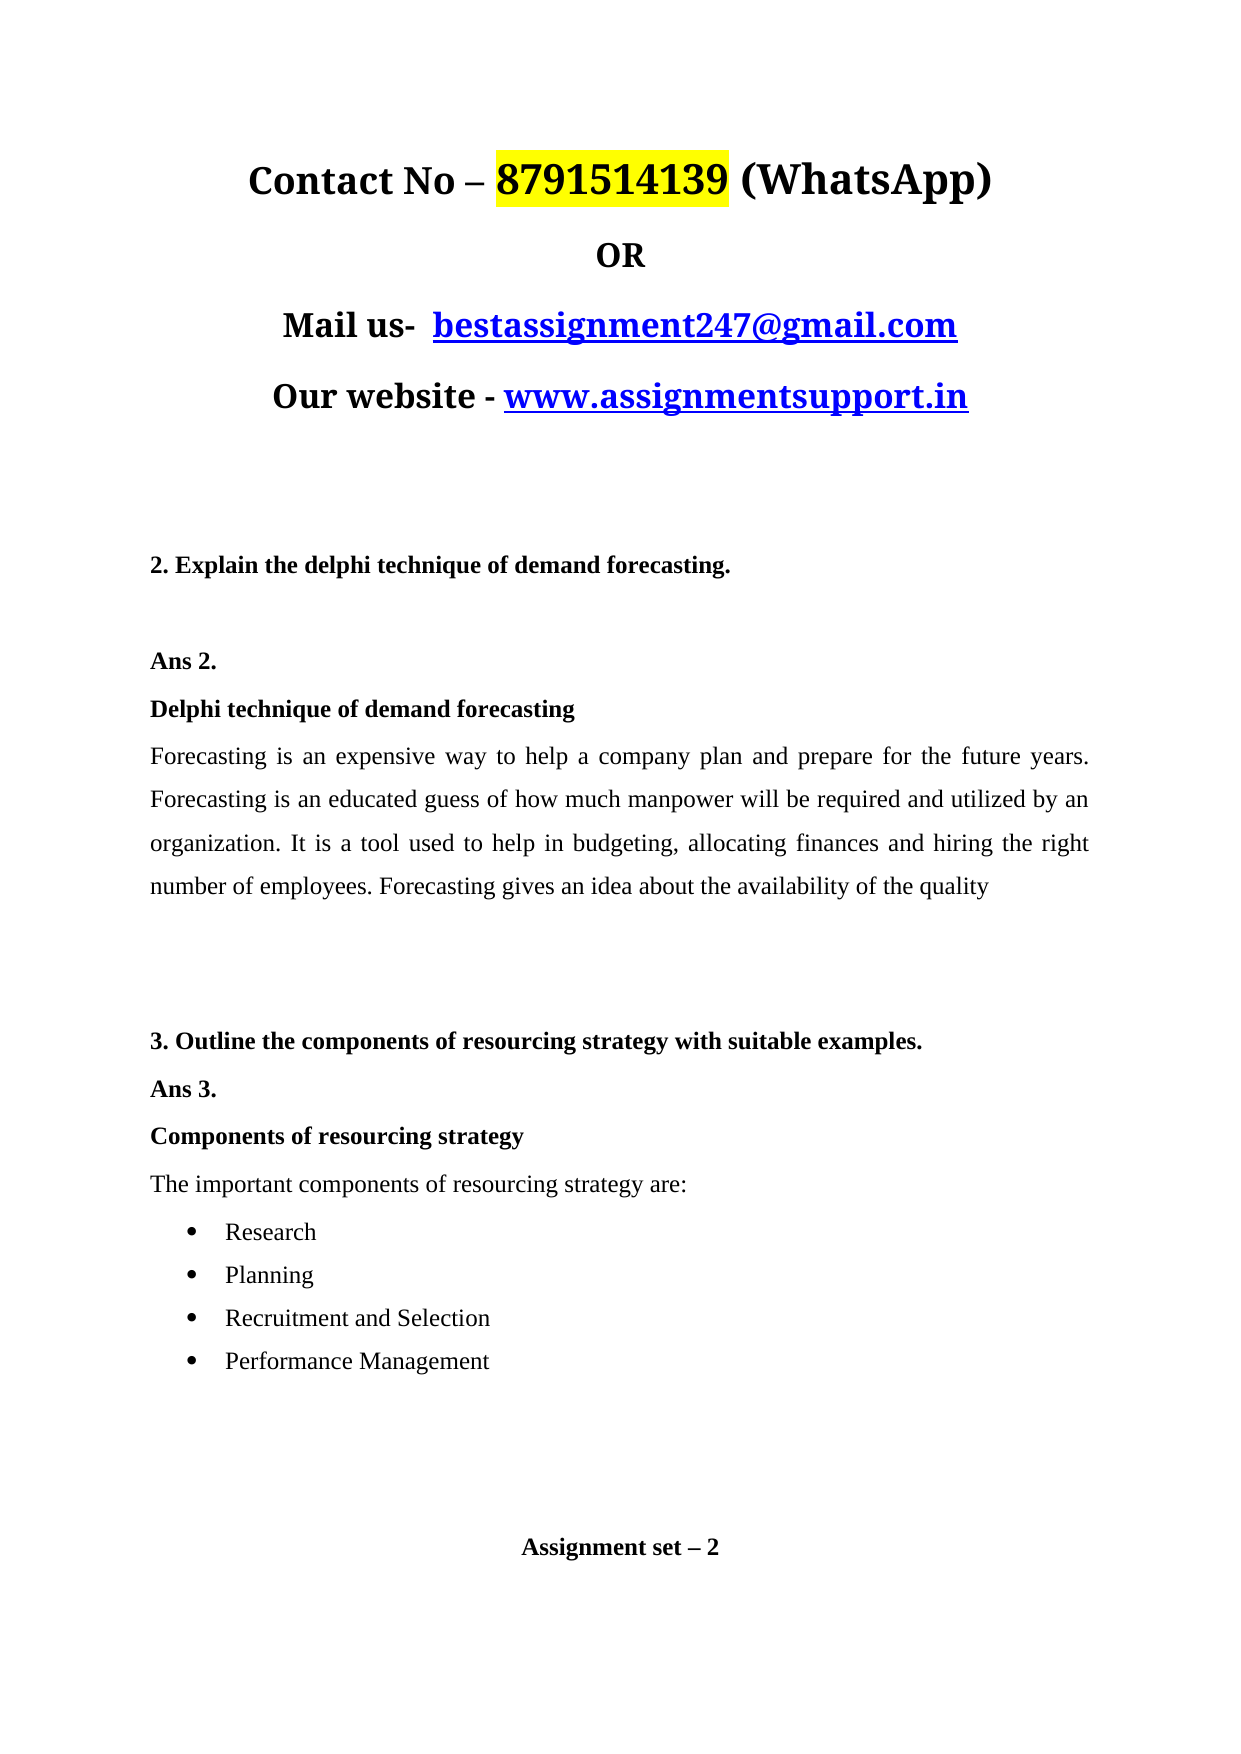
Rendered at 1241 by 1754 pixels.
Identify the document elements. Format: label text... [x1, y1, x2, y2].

text Ans 2. [150, 646, 1090, 675]
list Planning [187, 1260, 1090, 1289]
text 3. Outline the components of resourcing strategy with suitable examples. [150, 1026, 1090, 1055]
text Mail us- bestassignment247@gmail.com [150, 302, 1090, 348]
text Our website - www.assignmentsupport.in [150, 373, 1090, 418]
text Delphi technique of demand forecasting [150, 694, 1090, 722]
text Contact No – 8791514139 (WhatsApp) [729, 150, 1090, 207]
list Performance Management [187, 1346, 1090, 1375]
text 2. Explain the delphi technique of demand forecasting. [150, 551, 1090, 579]
text OR [150, 232, 1090, 277]
text Contact No – 8791514139 (WhatsApp) [150, 150, 496, 207]
text Components of resourcing strategy [150, 1121, 1090, 1150]
list Recruitment and Selection [187, 1303, 1090, 1332]
text Forecasting is an expensive way to help a company plan and prepare for the future years. Forecasting is an educated guess of how much manpower will be required and utilized by an organization. It is a tool used to help in budgeting, allocating finances and hiring the right number of employees. Forecasting gives an idea about the availability of the quality [150, 741, 1090, 899]
list Research [187, 1217, 1090, 1246]
text The important components of resourcing strategy are: [150, 1169, 1090, 1198]
text Ans 3. [150, 1074, 1090, 1102]
text Assignment set – 2 [150, 1532, 1090, 1561]
